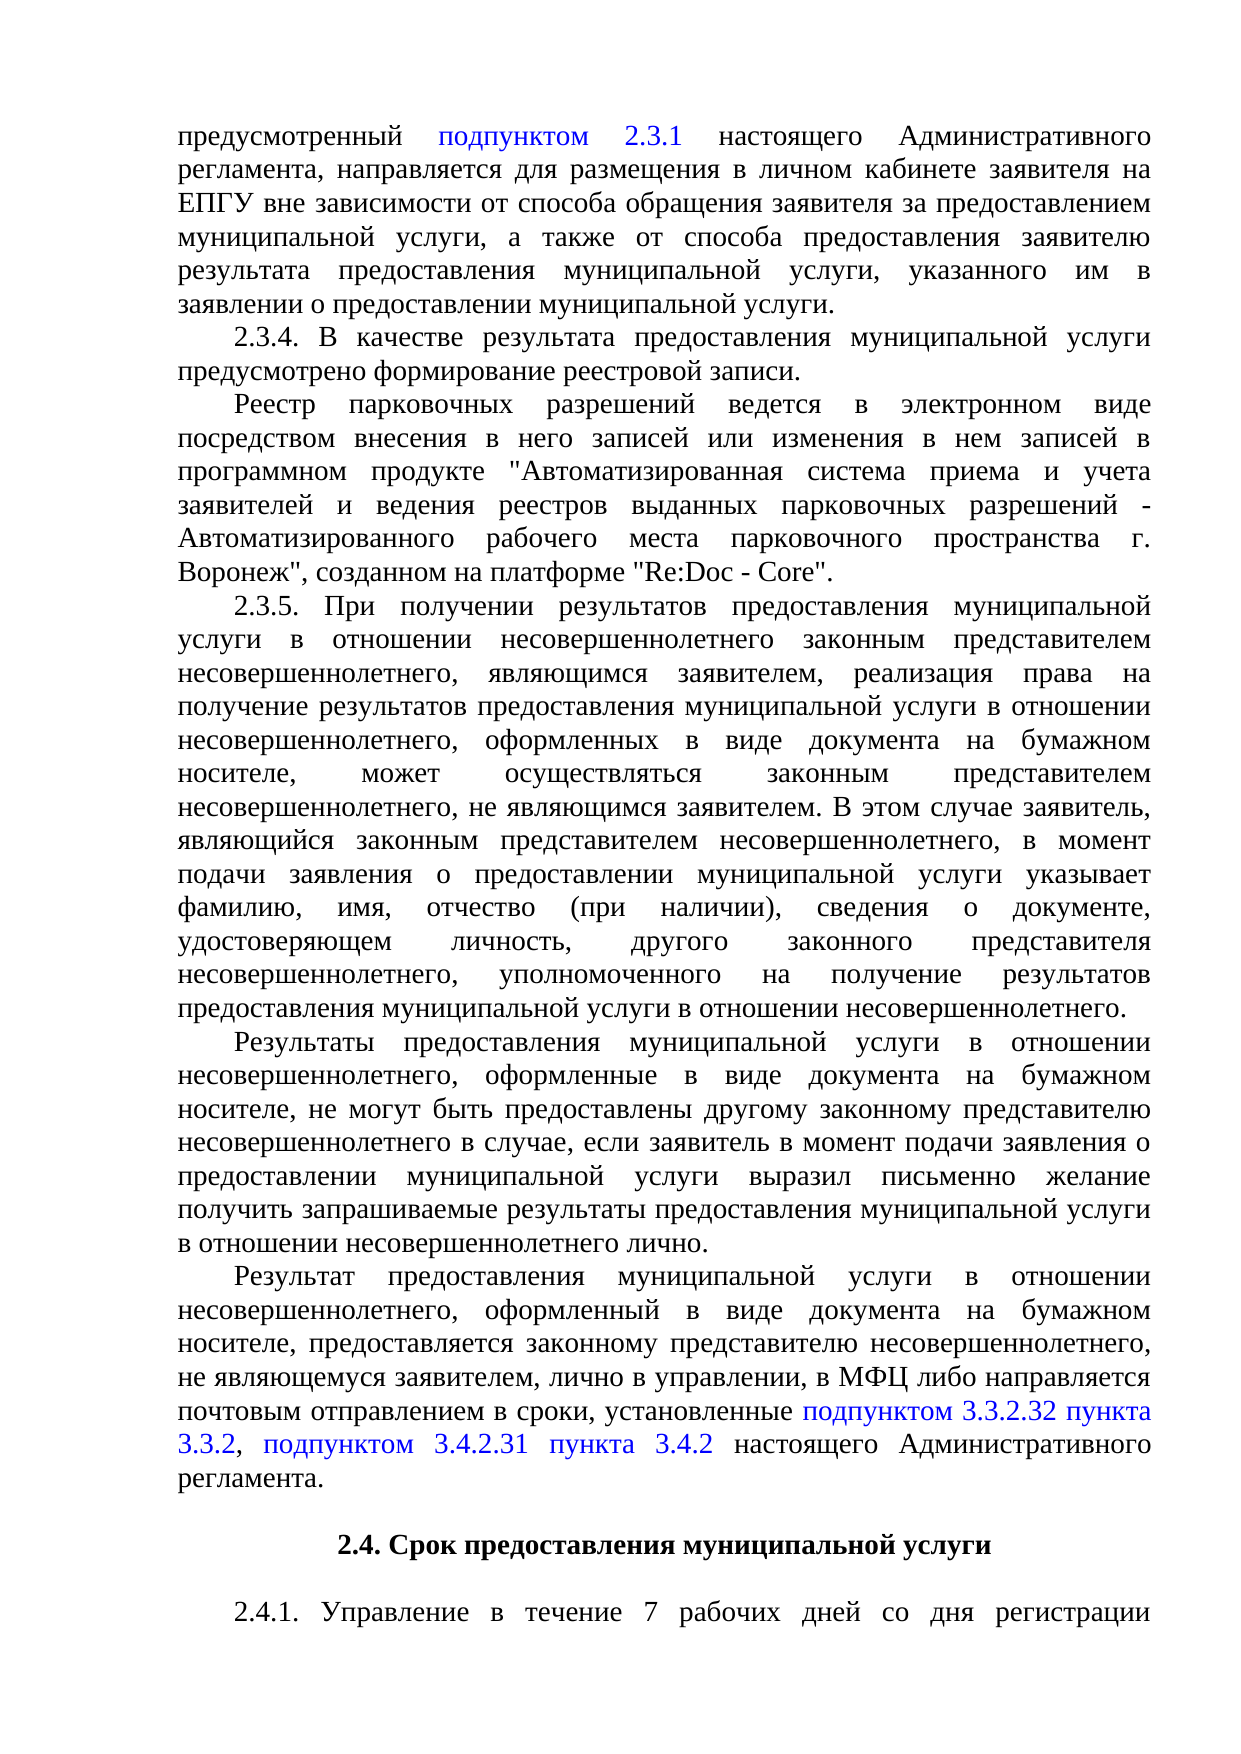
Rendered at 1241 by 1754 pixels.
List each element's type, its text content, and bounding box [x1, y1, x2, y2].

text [177, 1594, 1152, 1627]
title 2.4. Срок предоставления муниципальной услуги [177, 1527, 1152, 1560]
text 2.3.4. В качестве результата предоставления муниципальной услуги предусмотрено формирование реестровой записи. [177, 319, 1152, 386]
text Реестр парковочных разрешений ведется в электронном виде посредством внесения в него записей или изменения в нем записей в программном продукте "Автоматизированная система приема и учета заявителей и ведения реестров выданных парковочных разрешений - Автоматизированного рабочего места парковочного пространства г. Воронеж", созданном на платформе "Re:Doc - Core". [177, 386, 1152, 588]
text Результат предоставления муниципальной услуги в отношении несовершеннолетнего, оформленный в виде документа на бумажном носителе, предоставляется законному представителю несовершеннолетнего, не являющемуся заявителем, лично в управлении, в МФЦ либо направляется почтовым отправлением в сроки, установленные подпунктом 3.3.2.32 пункта 3.3.2, подпунктом 3.4.2.31 пункта 3.4.2 настоящего Административного регламента. [177, 1258, 1152, 1493]
text Результаты предоставления муниципальной услуги в отношении несовершеннолетнего, оформленные в виде документа на бумажном носителе, не могут быть предоставлены другому законному представителю несовершеннолетнего в случае, если заявитель в момент подачи заявления о предоставлении муниципальной услуги выразил письменно желание получить запрашиваемые результаты предоставления муниципальной услуги в отношении несовершеннолетнего лично. [177, 1024, 1152, 1258]
text 2.3.5. При получении результатов предоставления муниципальной услуги в отношении несовершеннолетнего законным представителем несовершеннолетнего, являющимся заявителем, реализация права на получение результатов предоставления муниципальной услуги в отношении несовершеннолетнего, оформленных в виде документа на бумажном носителе, может осуществляться законным представителем несовершеннолетнего, не являющимся заявителем. В этом случае заявитель, являющийся законным представителем несовершеннолетнего, в момент подачи заявления о предоставлении муниципальной услуги указывает фамилию, имя, отчество (при наличии), сведения о документе, удостоверяющем личность, другого законного представителя несовершеннолетнего, уполномоченного на получение результатов предоставления муниципальной услуги в отношении несовершеннолетнего. [177, 588, 1152, 1024]
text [177, 118, 1152, 319]
